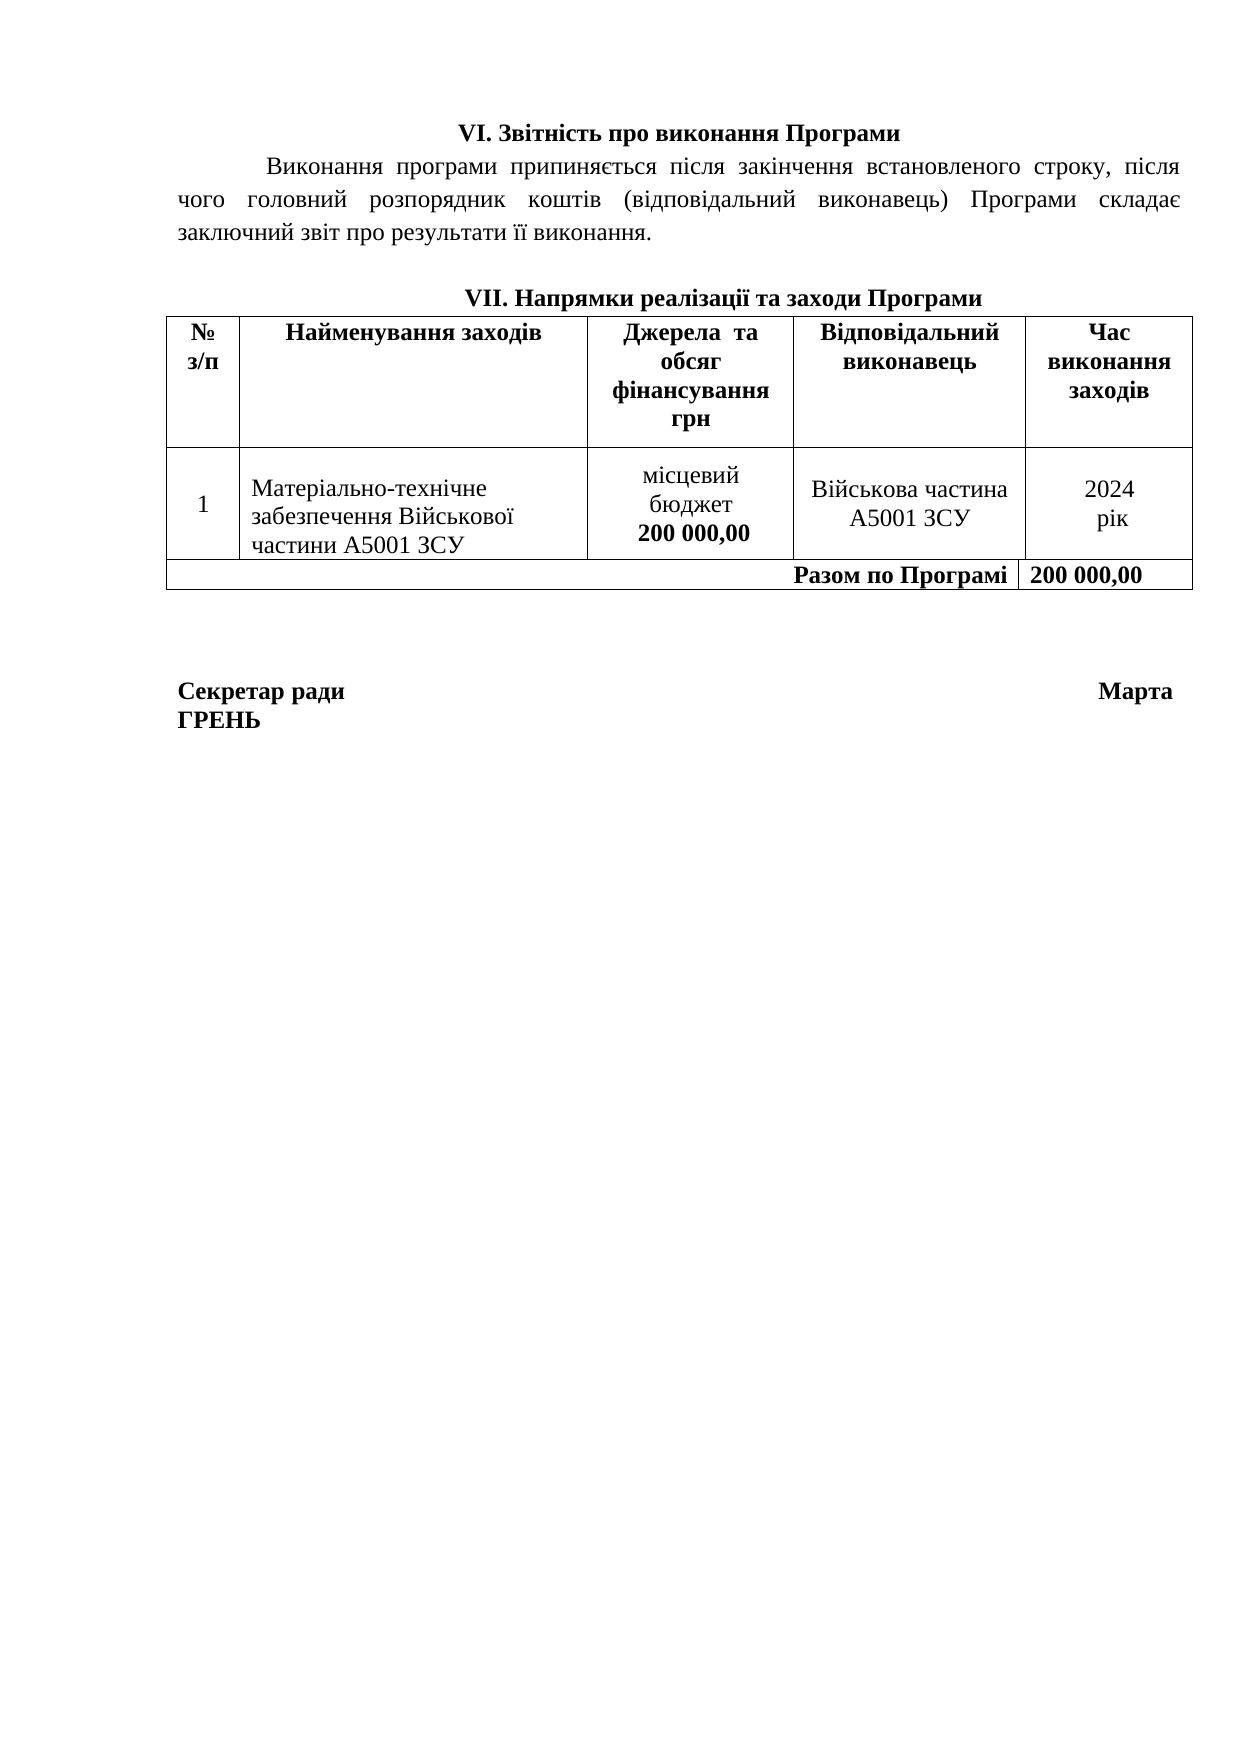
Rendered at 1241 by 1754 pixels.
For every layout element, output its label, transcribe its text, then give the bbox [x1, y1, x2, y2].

table_header Час виконання заходів [1026, 317, 1192, 447]
table_cell Військова частина А5001 ЗСУ [794, 448, 1025, 559]
text Секретар ради Марта ГРЕНЬ [177, 676, 1181, 733]
table_cell 1 [167, 448, 239, 559]
text VIІ. Напрямки реалізації та заходи Програми [177, 283, 1181, 312]
table_cell Разом по Програмі [167, 560, 1018, 589]
table_cell місцевий бюджет 200 000,00 [588, 448, 793, 559]
table_cell 200 000,00 [1019, 560, 1192, 589]
text Виконання програми припиняється після закінчення встановленого строку, після чого головний розпорядник коштів (відповідальний виконавець) Програми складає заключний звіт про результати її виконання. [177, 151, 1181, 246]
table_header Джерела та обсяг фінансування грн [588, 317, 793, 447]
table_header № з/п [167, 317, 239, 447]
table_header Відповідальний виконавець [794, 317, 1025, 447]
table_cell 2024 рік [1026, 448, 1192, 559]
table_header Найменування заходів [240, 317, 587, 447]
text VI. Звітність про виконання Програми [177, 118, 1181, 147]
table_cell Матеріально-технічне забезпечення Військової частини А5001 ЗСУ [240, 448, 587, 559]
